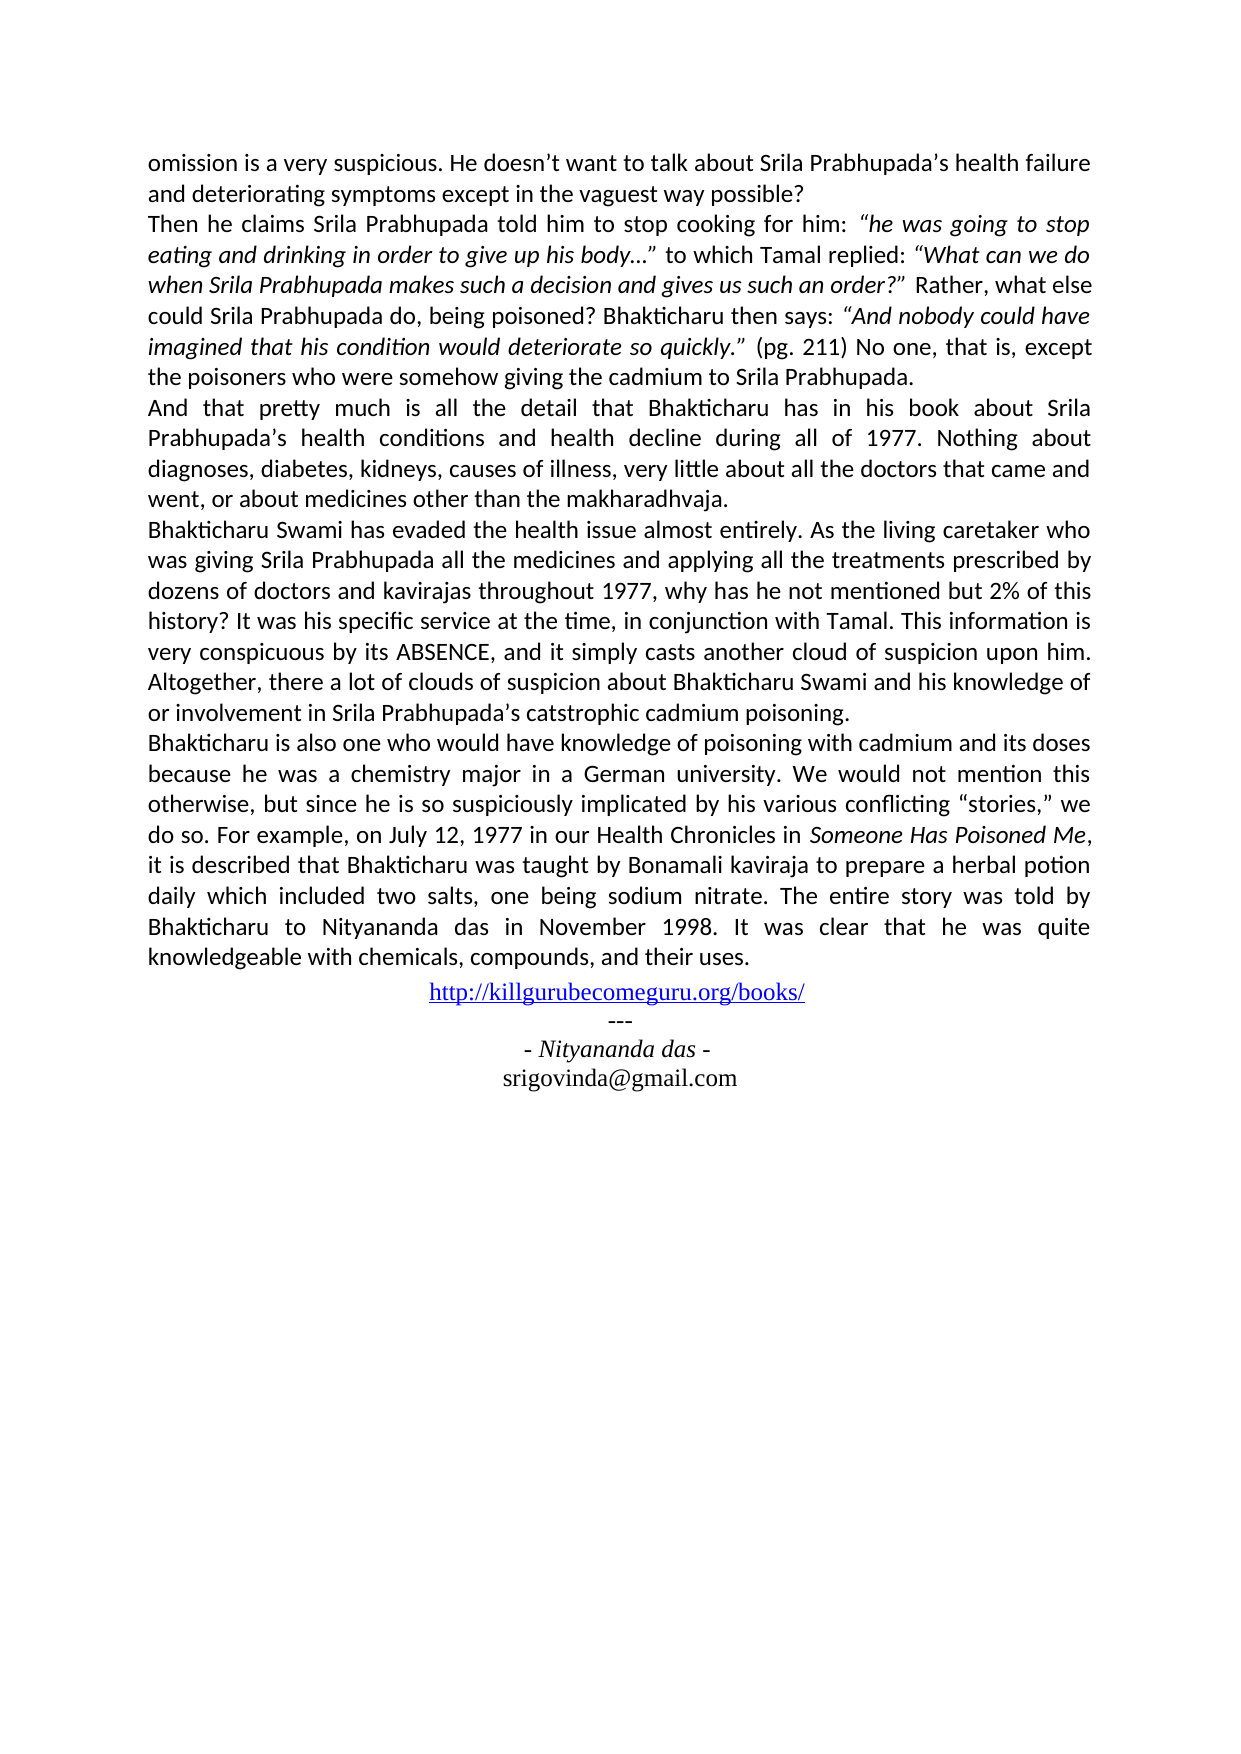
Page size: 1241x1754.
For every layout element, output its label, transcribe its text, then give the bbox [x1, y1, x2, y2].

text Then he claims Srila Prabhupada told him to stop cooking for him: “he was going to stop eating and drinking in order to give up his body…” to which Tamal replied: “What can we do when Srila Prabhupada makes such a decision and gives us such an order?” Rather, what else could Srila Prabhupada do, being poisoned? Bhakticharu then says: “And nobody could have imagined that his condition would deteriorate so quickly.” (pg. 211) No one, that is, except the poisoners who were somehow giving the cadmium to Srila Prabhupada. [148, 209, 1093, 392]
text http://killgurubecomeguru.org/books/ --- - Nityananda das - srigovinda@gmail.com [148, 977, 1093, 1092]
text And that pretty much is all the detail that Bhakticharu has in his book about Srila Prabhupada’s health conditions and health decline during all of 1977. Nothing about diagnoses, diabetes, kidneys, causes of illness, very little about all the doctors that came and went, or about medicines other than the makharadhvaja. [148, 392, 1093, 514]
text Bhakticharu is also one who would have knowledge of poisoning with cadmium and its doses because he was a chemistry major in a German university. We would not mention this otherwise, but since he is so suspiciously implicated by his various conflicting “stories,” we do so. For example, on July 12, 1977 in our Health Chronicles in Someone Has Poisoned Me, it is described that Bhakticharu was taught by Bonamali kaviraja to prepare a herbal potion daily which included two salts, one being sodium nitrate. The entire story was told by Bhakticharu to Nityananda das in November 1998. It was clear that he was quite knowledgeable with chemicals, compounds, and their uses. [148, 727, 1093, 972]
text Bhakticharu Swami has evaded the health issue almost entirely. As the living caretaker who was giving Srila Prabhupada all the medicines and applying all the treatments prescribed by dozens of doctors and kavirajas throughout 1977, why has he not mentioned but 2% of this history? It was his specific service at the time, in conjunction with Tamal. This information is very conspicuous by its ABSENCE, and it simply casts another cloud of suspicion upon him. Altogether, there a lot of clouds of suspicion about Bhakticharu Swami and his knowledge of or involvement in Srila Prabhupada’s catstrophic cadmium poisoning. [148, 514, 1093, 727]
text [148, 148, 1093, 209]
